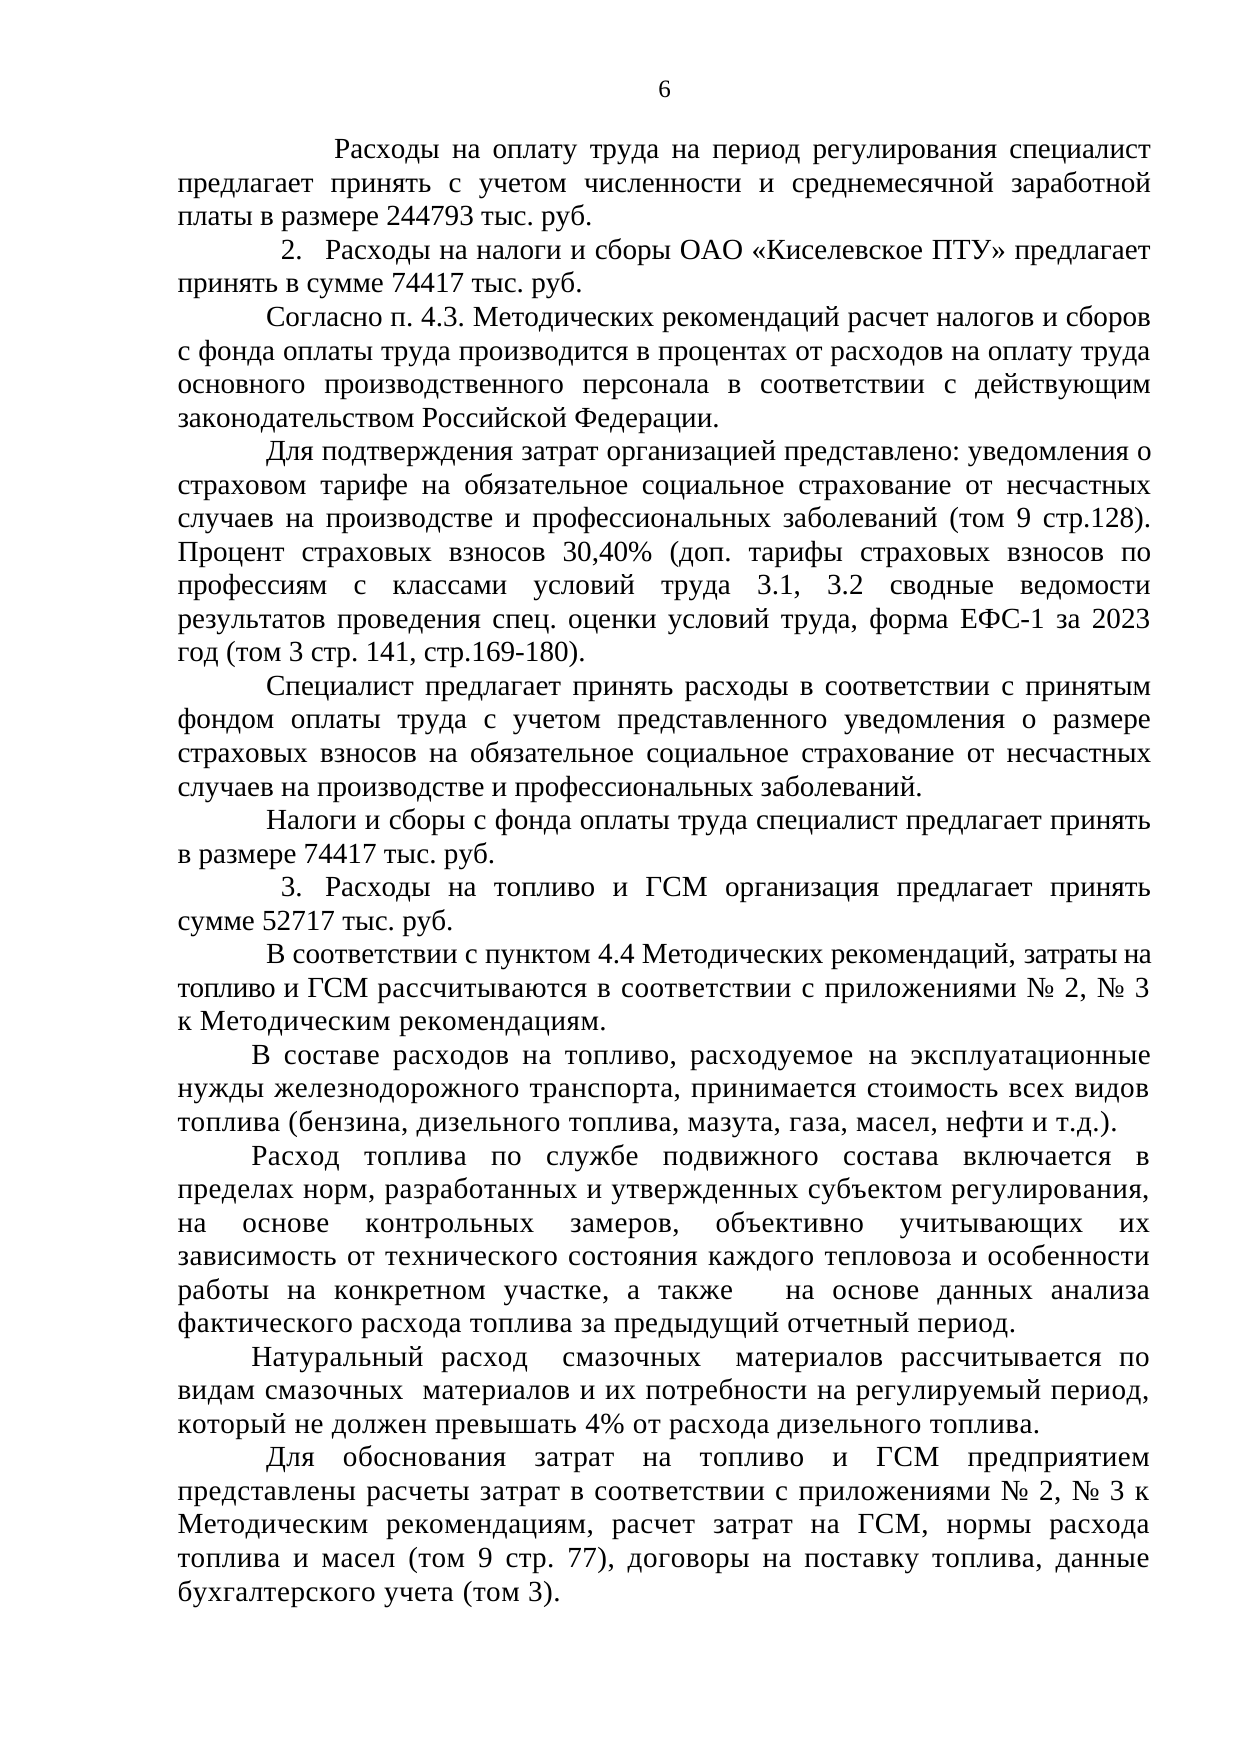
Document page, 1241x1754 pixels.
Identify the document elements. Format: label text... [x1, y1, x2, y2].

text Для обоснования затрат на топливо и ГСМ предприятием представлены расчеты затрат в соответствии с приложениями № 2, № 3 к Методическим рекомендациям, расчет затрат на ГСМ, нормы расхода топлива и масел (том 9 стр. 77), договоры на поставку топлива, данные бухгалтерского учета (том 3). [177, 1439, 1152, 1607]
text В соответствии с пунктом 4.4 Методических рекомендаций, затраты на топливо и ГСМ рассчитываются в соответствии с приложениями № 2, № 3 к Методическим рекомендациям. [177, 936, 1152, 1037]
text Расход топлива по службе подвижного состава включается в пределах норм, разработанных и утвержденных субъектом регулирования, на основе контрольных замеров, объективно учитывающих их зависимость от технического состояния каждого тепловоза и особенности работы на конкретном участке, а также на основе данных анализа фактического расхода топлива за предыдущий отчетный период. [177, 1138, 1152, 1339]
list Расходы на топливо и ГСМ организация предлагает принять сумме 52717 тыс. руб. [177, 869, 1152, 936]
text Для подтверждения затрат организацией представлено: уведомления о страховом тарифе на обязательное социальное страхование от несчастных случаев на производстве и профессиональных заболеваний (том 9 стр.128). Процент страховых взносов 30,40% (доп. тарифы страховых взносов по профессиям с классами условий труда 3.1, 3.2 сводные ведомости результатов проведения спец. оценки условий труда, форма ЕФС-1 за 2023 год (том 3 стр. 141, стр.169-180). [177, 433, 1152, 668]
text Специалист предлагает принять расходы в соответствии с принятым фондом оплаты труда с учетом представленного уведомления о размере страховых взносов на обязательное социальное страхование от несчастных случаев на производстве и профессиональных заболеваний. [177, 668, 1152, 802]
text Расходы на оплату труда на период регулирования специалист предлагает принять с учетом численности и среднемесячной заработной платы в размере 244793 тыс. руб. [177, 131, 1152, 232]
list Расходы на налоги и сборы ОАО «Киселевское ПТУ» предлагает принять в сумме 74417 тыс. руб. [177, 232, 1152, 299]
text В составе расходов на топливо, расходуемое на эксплуатационные нужды железнодорожного транспорта, принимается стоимость всех видов топлива (бензина, дизельного топлива, мазута, газа, масел, нефти и т.д.). [177, 1037, 1152, 1138]
text Согласно п. 4.3. Методических рекомендаций расчет налогов и сборов с фонда оплаты труда производится в процентах от расходов на оплату труда основного производственного персонала в соответствии с действующим законодательством Российской Федерации. [177, 299, 1152, 433]
text Натуральный расход смазочных материалов рассчитывается по видам смазочных материалов и их потребности на регулируемый период, который не должен превышать 4% от расхода дизельного топлива. [177, 1339, 1152, 1439]
text Налоги и сборы с фонда оплаты труда специалист предлагает принять в размере 74417 тыс. руб. [177, 802, 1152, 869]
